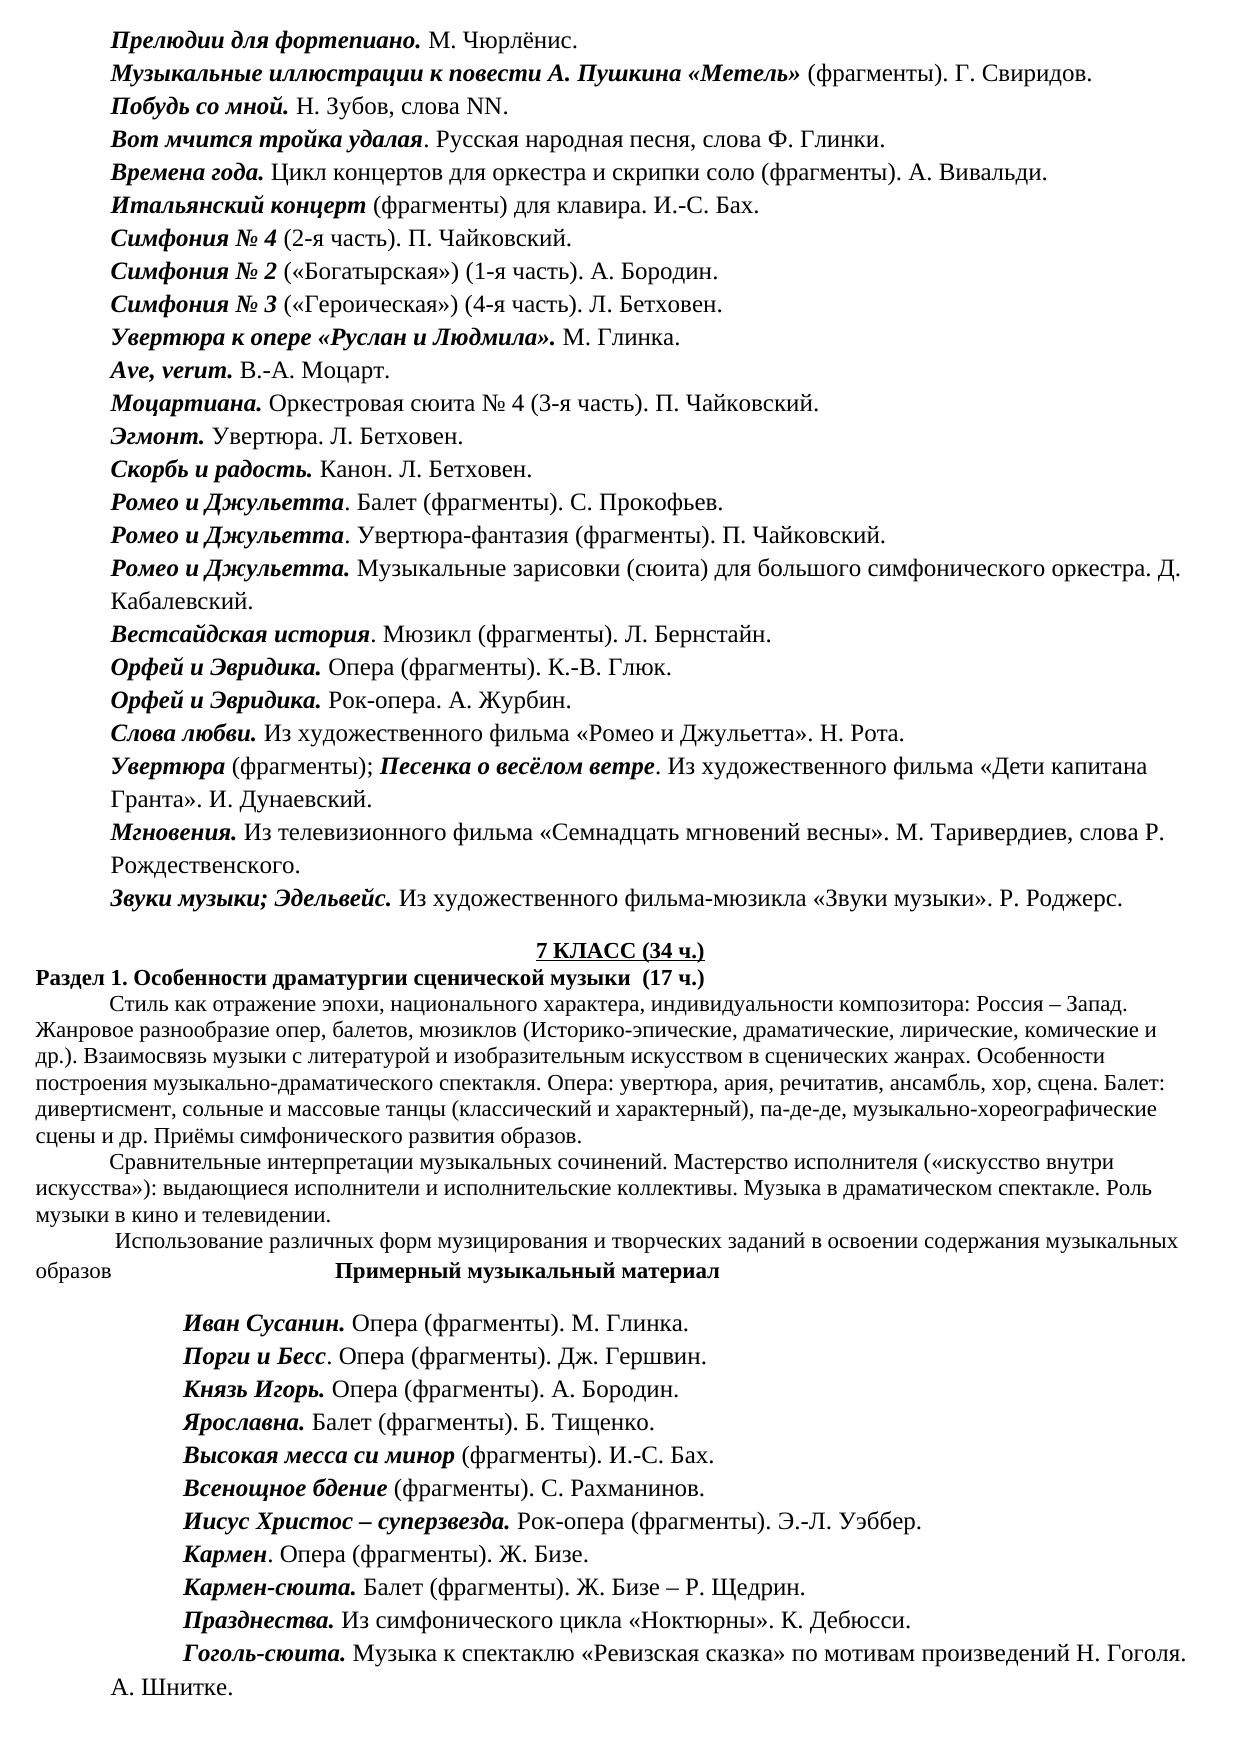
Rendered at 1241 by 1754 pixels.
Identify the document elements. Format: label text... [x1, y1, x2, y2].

list Иисус Христос – суперзвезда. Рок-опера (фрагменты). Э.-Л. Уэббер. [110, 1506, 1205, 1535]
list Высокая месса си минор (фрагменты). И.-С. Бах. [110, 1440, 1205, 1469]
list Слова любви. Из художественного фильма «Ромео и Джульетта». Н. Рота. [110, 718, 1205, 747]
list Симфония № 3 («Героическая») (4-я часть). Л. Бетховен. [110, 289, 1205, 318]
text 7 КЛАСС (34 ч.) [35, 937, 1205, 963]
list Кармен-сюита. Балет (фрагменты). Ж. Бизе – Р. Щедрин. [110, 1572, 1205, 1601]
list Вестсайдская история. Мюзикл (фрагменты). Л. Бернстайн. [110, 619, 1205, 648]
list Звуки музыки; Эдельвейс. Из художественного фильма-мюзикла «Звуки музыки». Р. Роджерс. [110, 883, 1205, 912]
list Эгмонт. Увертюра. Л. Бетховен. [110, 421, 1205, 450]
list Музыкальные иллюстрации к повести А. Пушкина «Метель» (фрагменты). Г. Свиридов. [110, 58, 1205, 87]
list Порги и Бесс. Опера (фрагменты). Дж. Гершвин. [110, 1341, 1205, 1370]
list Времена года. Цикл концертов для оркестра и скрипки соло (фрагменты). А. Вивальди. [110, 157, 1205, 186]
list Вот мчится тройка удалая. Русская народная песня, слова Ф. Глинки. [110, 124, 1205, 153]
list Ромео и Джульетта. Музыкальные зарисовки (сюита) для большого симфонического оркестра. Д. Кабалевский. [110, 553, 1205, 615]
list Орфей и Эвридика. Опера (фрагменты). К.-В. Глюк. [110, 652, 1205, 681]
list Ave, verum. В.-А. Моцарт. [110, 355, 1205, 384]
list Орфей и Эвридика. Рок-опера. А. Журбин. [110, 685, 1205, 714]
list Увертюра к опере «Руслан и Людмила». М. Глинка. [110, 322, 1205, 351]
list Побудь со мной. Н. Зубов, слова NN. [110, 91, 1205, 119]
list Симфония № 4 (2-я часть). П. Чайковский. [110, 223, 1205, 252]
text Использование различных форм музицирования и творческих заданий в освоении содержания музыкальных образов Примерный музыкальный материал [35, 1227, 1205, 1284]
list Празднества. Из симфонического цикла «Ноктюрны». К. Дебюсси. [110, 1606, 1205, 1634]
list Прелюдии для фортепиано. М. Чюрлёнис. [110, 25, 1205, 53]
text Стиль как отражение эпохи, национального характера, индивидуальности композитора: Россия – Запад. Жанровое разнообразие опер, балетов, мюзиклов (Историко-эпические, драматические, лирические, комические и др.). Взаимосвязь музыки с литературой и изобразительным искусством в сценических жанрах. Особенности построения музыкально-драматического спектакля. Опера: увертюра, ария, речитатив, ансамбль, хор, сцена. Балет: дивертисмент, сольные и массовые танцы (классический и характерный), па-де-де, музыкально-хореографические сцены и др. Приёмы симфонического развития образов. [35, 990, 1205, 1148]
list Иван Сусанин. Опера (фрагменты). М. Глинка. [110, 1308, 1205, 1337]
list Моцартиана. Оркестровая сюита № 4 (3-я часть). П. Чайковский. [110, 388, 1205, 417]
list Увертюра (фрагменты); Песенка о весёлом ветре. Из художественного фильма «Дети капитана Гранта». И. Дунаевский. [110, 751, 1205, 813]
list Ромео и Джульетта. Балет (фрагменты). С. Прокофьев. [110, 487, 1205, 516]
list Гоголь-сюита. Музыка к спектаклю «Ревизская сказка» по мотивам произведений Н. Гоголя. А. Шнитке. [110, 1638, 1205, 1700]
list Ярославна. Балет (фрагменты). Б. Тищенко. [110, 1407, 1205, 1436]
list Ромео и Джульетта. Увертюра-фантазия (фрагменты). П. Чайковский. [110, 520, 1205, 549]
list Симфония № 2 («Богатырская») (1-я часть). А. Бородин. [110, 256, 1205, 285]
text Раздел 1. Особенности драматургии сценической музыки (17 ч.) [35, 963, 1205, 990]
list Всенощное бдение (фрагменты). С. Рахманинов. [110, 1473, 1205, 1502]
list Скорбь и радость. Канон. Л. Бетховен. [110, 454, 1205, 483]
list Князь Игорь. Опера (фрагменты). А. Бородин. [110, 1374, 1205, 1403]
list Итальянский концерт (фрагменты) для клавира. И.-С. Бах. [110, 190, 1205, 219]
text Сравнительные интерпретации музыкальных сочинений. Мастерство исполнителя («искусство внутри искусства»): выдающиеся исполнители и исполнительские коллективы. Музыка в драматическом спектакле. Роль музыки в кино и телевидении. [35, 1148, 1205, 1227]
list Кармен. Опера (фрагменты). Ж. Бизе. [110, 1539, 1205, 1568]
list Мгновения. Из телевизионного фильма «Семнадцать мгновений весны». М. Таривердиев, слова Р. Рождественского. [110, 817, 1205, 879]
